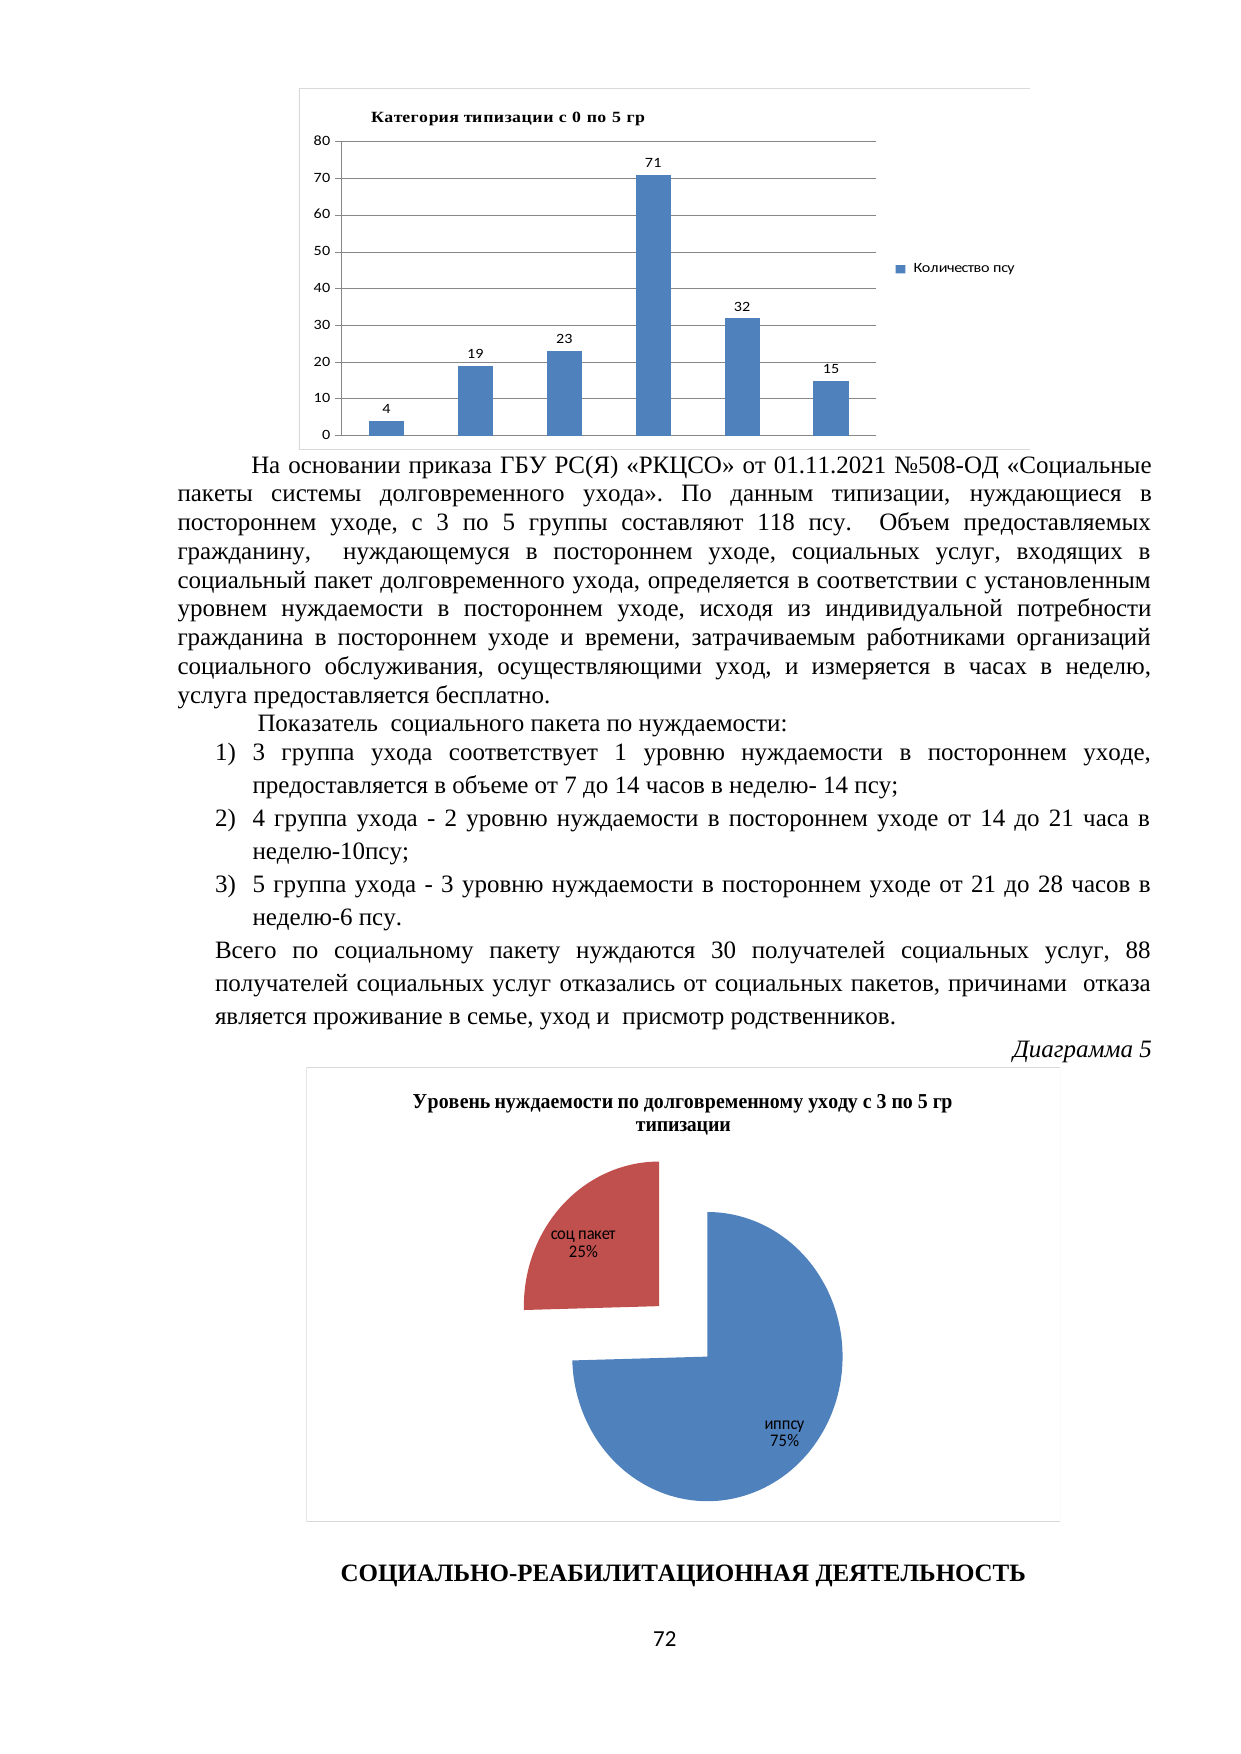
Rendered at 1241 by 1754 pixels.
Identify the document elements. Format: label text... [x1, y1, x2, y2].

list 4 группа ухода - 2 уровню нуждаемости в постороннем уходе от 14 до 21 часа в неделю-10псу; [215, 803, 1152, 865]
text Показатель социального пакета по нуждаемости: [177, 708, 1152, 737]
list 3 группа ухода соответствует 1 уровню нуждаемости в постороннем уходе, предоставляется в объеме от 7 до 14 часов в неделю- 14 псу; [215, 737, 1152, 799]
list 5 группа ухода - 3 уровню нуждаемости в постороннем уходе от 21 до 28 часов в неделю-6 псу. [215, 869, 1152, 931]
text Диаграмма 5 [215, 1034, 1152, 1063]
text Всего по социальному пакету нуждаются 30 получателей социальных услуг, 88 получателей социальных услуг отказались от социальных пакетов, причинами отказа является проживание в семье, уход и присмотр родственников. [215, 935, 1152, 1030]
text На основании приказа ГБУ РС(Я) «РКЦСО» от 01.11.2021 №508-ОД «Социальные пакеты системы долговременного ухода». По данным типизации, нуждающиеся в постороннем уходе, с 3 по 5 группы составляют 118 псу. Объем предоставляемых гражданину, нуждающемуся в постороннем уходе, социальных услуг, входящих в социальный пакет долговременного ухода, определяется в соответствии с установленным уровнем нуждаемости в постороннем уходе, исходя из индивидуальной потребности гражданина в постороннем уходе и времени, затрачиваемым работниками организаций социального обслуживания, осуществляющими уход, и измеряется в часах в неделю, услуга предоставляется бесплатно. [177, 450, 1152, 708]
list СОЦИАЛЬНО-РЕАБИЛИТАЦИОННАЯ ДЕЯТЕЛЬНОСТЬ [215, 1558, 1152, 1587]
